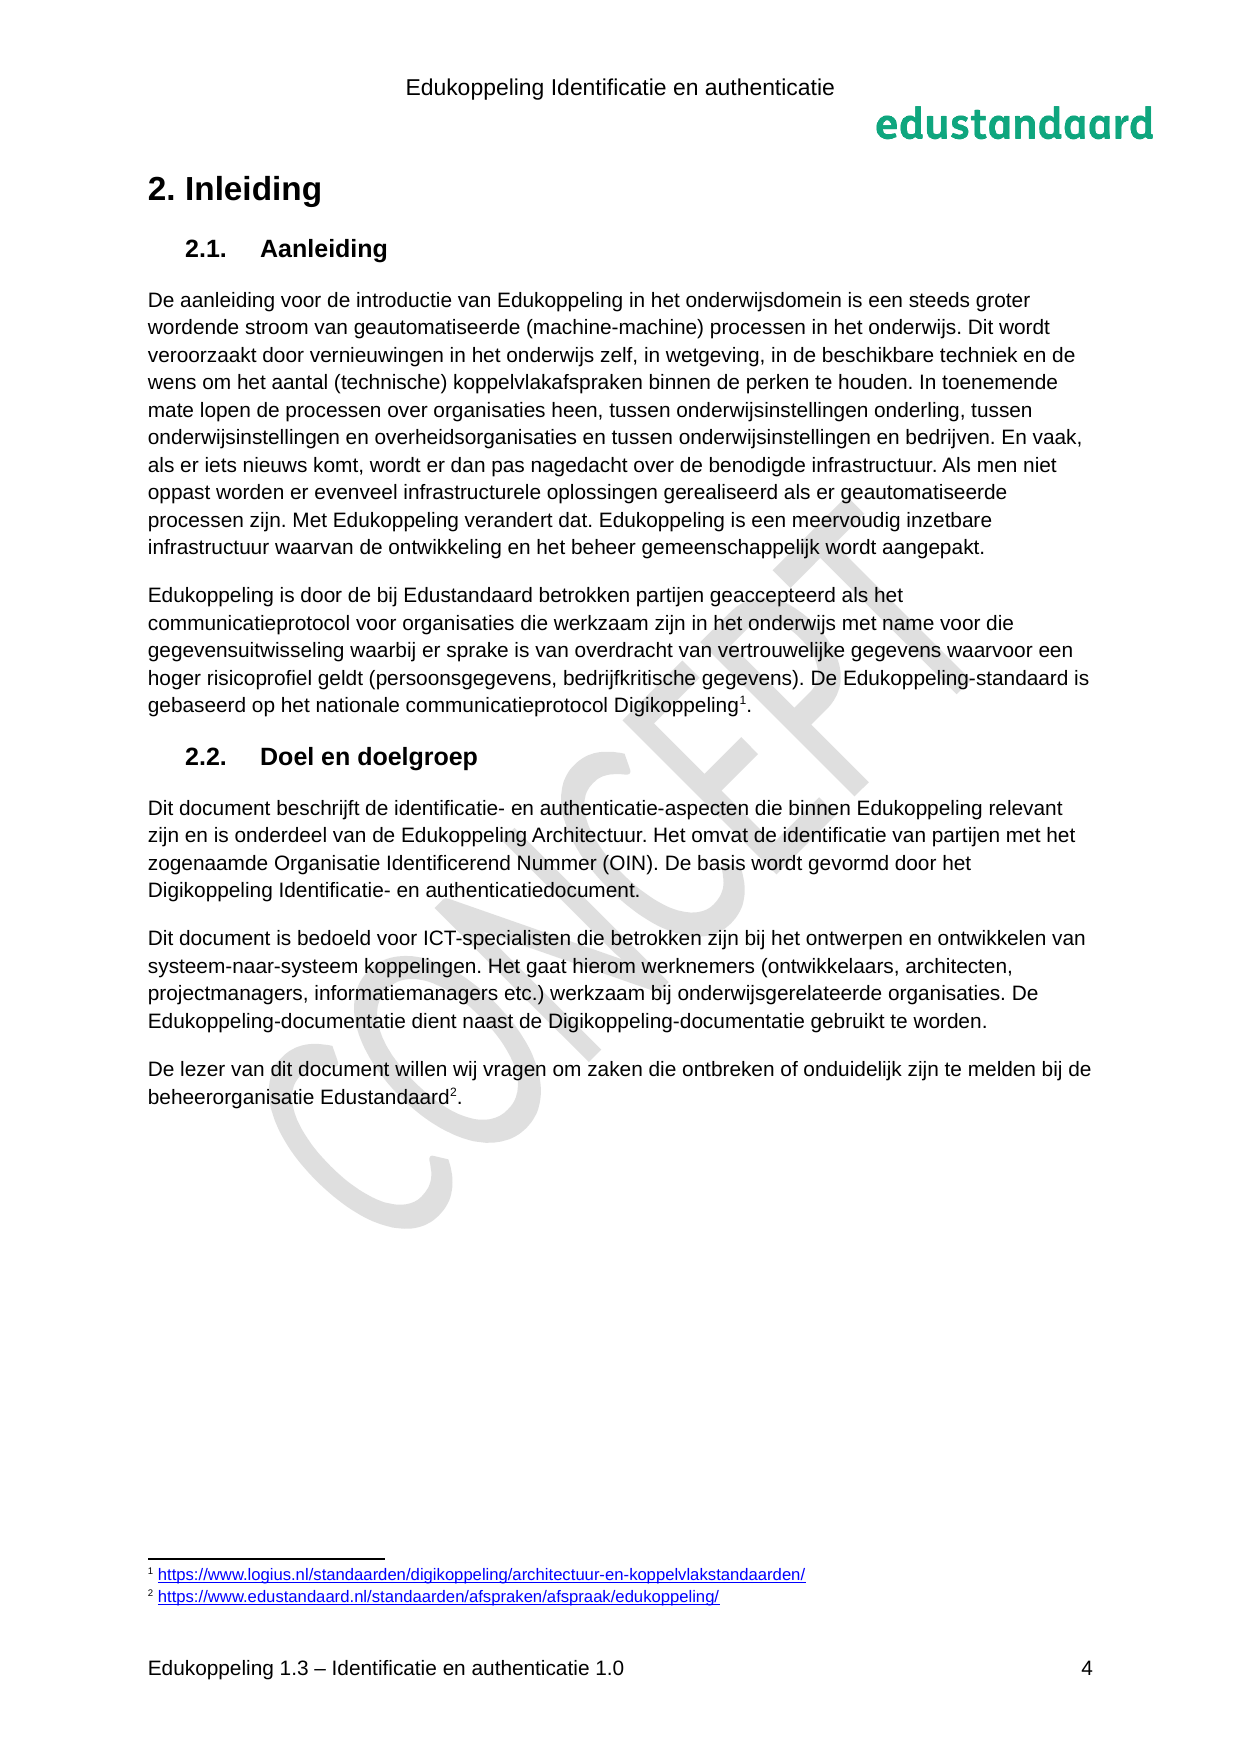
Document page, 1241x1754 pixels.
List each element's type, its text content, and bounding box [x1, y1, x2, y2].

text Dit document beschrijft de identificatie- en authenticatie-aspecten die binnen Edukoppeling relevant zijn en is onderdeel van de Edukoppeling Architectuur. Het omvat de identificatie van partijen met het zogenaamde Organisatie Identificerend Nummer (OIN). De basis wordt gevormd door het Digikoppeling Identificatie- en authenticatiedocument. [148, 795, 1092, 902]
text Dit document is bedoeld voor ICT-specialisten die betrokken zijn bij het ontwerpen en ontwikkelen van systeem-naar-systeem koppelingen. Het gaat hierom werknemers (ontwikkelaars, architecten, projectmanagers, informatiemanagers etc.) werkzaam bij onderwijsgerelateerde organisaties. De Edukoppeling-documentatie dient naast de Digikoppeling-documentatie gebruikt te worden. [148, 926, 1092, 1033]
text De lezer van dit document willen wij vragen om zaken die ontbreken of onduidelijk zijn te melden bij de beheerorganisatie Edustandaard. [148, 1057, 1092, 1108]
text Edukoppeling is door de bij Edustandaard betrokken partijen geaccepteerd als het communicatieprotocol voor organisaties die werkzaam zijn in het onderwijs met name voor die gegevensuitwisseling waarbij er sprake is van overdracht van vertrouwelijke gegevens waarvoor een hoger risicoprofiel geldt (persoonsgegevens, bedrijfkritische gegevens). De Edukoppeling-standaard is gebaseerd op het nationale communicatieprotocol Digikoppeling. [148, 583, 1092, 717]
subtitle Doel en doelgroep [185, 742, 1092, 770]
subtitle Inleiding [148, 168, 1092, 207]
subtitle Aanleiding [185, 233, 1092, 262]
picture [853, 91, 1176, 162]
text De aanleiding voor de introductie van Edukoppeling in het onderwijsdomein is een steeds groter wordende stroom van geautomatiseerde (machine-machine) processen in het onderwijs. Dit wordt veroorzaakt door vernieuwingen in het onderwijs zelf, in wetgeving, in de beschikbare techniek en de wens om het aantal (technische) koppelvlakafspraken binnen de perken te houden. In toenemende mate lopen de processen over organisaties heen, tussen onderwijsinstellingen onderling, tussen onderwijsinstellingen en overheidsorganisaties en tussen onderwijsinstellingen en bedrijven. En vaak, als er iets nieuws komt, wordt er dan pas nagedacht over de benodigde infrastructuur. Als men niet oppast worden er evenveel infrastructurele oplossingen gerealiseerd als er geautomatiseerde processen zijn. Met Edukoppeling verandert dat. Edukoppeling is een meervoudig inzetbare infrastructuur waarvan de ontwikkeling en het beheer gemeenschappelijk wordt aangepakt. [148, 287, 1092, 559]
